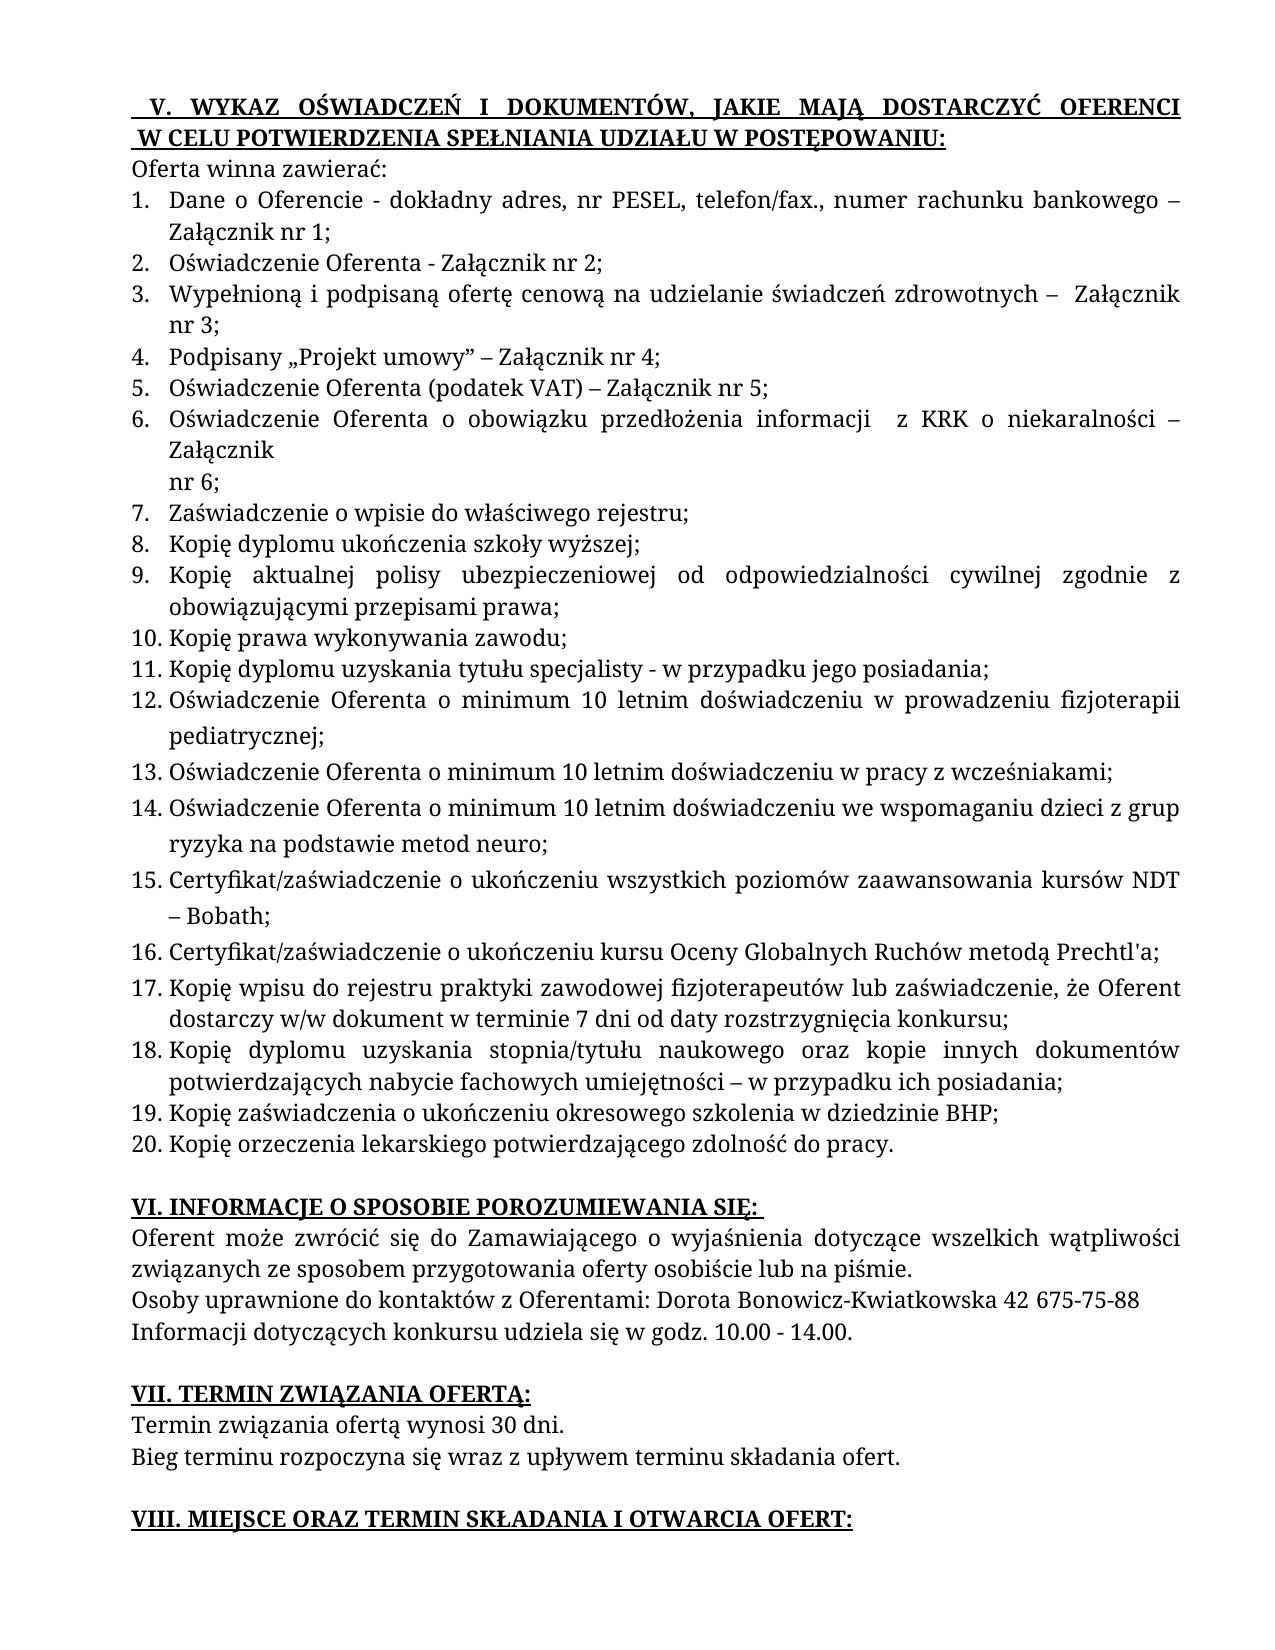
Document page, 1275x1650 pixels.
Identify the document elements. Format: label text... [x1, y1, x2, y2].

list Zaświadczenie o wpisie do właściwego rejestru; [131, 497, 1181, 528]
text Oferent może zwrócić się do Zamawiającego o wyjaśnienia dotyczące wszelkich wątpliwości związanych ze sposobem przygotowania oferty osobiście lub na piśmie. [131, 1222, 1181, 1284]
text Osoby uprawnione do kontaktów z Oferentami: Dorota Bonowicz-Kwiatkowska 42 675-75-88 [131, 1284, 1181, 1315]
list Kopię dyplomu ukończenia szkoły wyższej; [131, 528, 1181, 559]
text VI. INFORMACJE O SPOSOBIE POROZUMIEWANIA SIĘ: [131, 1190, 1181, 1222]
list Oświadczenie Oferenta o minimum 10 letnim doświadczeniu we wspomaganiu dzieci z grup ryzyka na podstawie metod neuro; [131, 792, 1181, 859]
text VIII. MIEJSCE ORAZ TERMIN SKŁADANIA I OTWARCIA OFERT: [131, 1503, 1181, 1534]
list Podpisany „Projekt umowy” – Załącznik nr 4; [131, 340, 1181, 372]
list Kopię dyplomu uzyskania tytułu specjalisty - w przypadku jego posiadania; [131, 653, 1181, 684]
list Oświadczenie Oferenta o obowiązku przedłożenia informacji z KRK o niekaralności – Załącznik nr 6; [131, 403, 1181, 497]
title V. WYKAZ OŚWIADCZEŃ I DOKUMENTÓW, JAKIE MAJĄ DOSTARCZYĆ OFERENCI W CELU POTWIERDZENIA SPEŁNIANIA UDZIAŁU W POSTĘPOWANIU: [131, 119, 1181, 153]
list Kopię wpisu do rejestru praktyki zawodowej fizjoterapeutów lub zaświadczenie, że Oferent dostarczy w/w dokument w terminie 7 dni od daty rozstrzygnięcia konkursu; [131, 972, 1181, 1034]
list Certyfikat/zaświadczenie o ukończeniu wszystkich poziomów zaawansowania kursów NDT – Bobath; [131, 864, 1181, 931]
list Kopię aktualnej polisy ubezpieczeniowej od odpowiedzialności cywilnej zgodnie z obowiązującymi przepisami prawa; [131, 559, 1181, 622]
list Oświadczenie Oferenta (podatek VAT) – Załącznik nr 5; [131, 372, 1181, 403]
list Certyfikat/zaświadczenie o ukończeniu kursu Oceny Globalnych Ruchów metodą Prechtl'a; [131, 936, 1181, 967]
list Dane o Oferencie - dokładny adres, nr PESEL, telefon/fax., numer rachunku bankowego – Załącznik nr 1; [131, 184, 1181, 247]
title V. WYKAZ OŚWIADCZEŃ I DOKUMENTÓW, JAKIE MAJĄ DOSTARCZYĆ OFERENCI W CELU POTWIERDZENIA SPEŁNIANIA UDZIAŁU W POSTĘPOWANIU: [131, 90, 1181, 117]
list Kopię prawa wykonywania zawodu; [131, 622, 1181, 653]
text Oferta winna zawierać: [131, 153, 1181, 184]
list Oświadczenie Oferenta - Załącznik nr 2; [131, 247, 1181, 278]
text Termin związania ofertą wynosi 30 dni. [131, 1409, 1181, 1440]
list Oświadczenie Oferenta o minimum 10 letnim doświadczeniu w pracy z wcześniakami; [131, 756, 1181, 787]
list Wypełnioną i podpisaną ofertę cenową na udzielanie świadczeń zdrowotnych – Załącznik nr 3; [131, 278, 1181, 340]
text Bieg terminu rozpoczyna się wraz z upływem terminu składania ofert. [131, 1440, 1181, 1472]
list Kopię orzeczenia lekarskiego potwierdzającego zdolność do pracy. [131, 1128, 1181, 1159]
text VII. TERMIN ZWIĄZANIA OFERTĄ: [131, 1378, 1181, 1409]
list Oświadczenie Oferenta o minimum 10 letnim doświadczeniu w prowadzeniu fizjoterapii pediatrycznej; [131, 684, 1181, 751]
text Informacji dotyczących konkursu udziela się w godz. 10.00 - 14.00. [131, 1315, 1181, 1347]
list Kopię dyplomu uzyskania stopnia/tytułu naukowego oraz kopie innych dokumentów potwierdzających nabycie fachowych umiejętności – w przypadku ich posiadania; [131, 1034, 1181, 1097]
list Kopię zaświadczenia o ukończeniu okresowego szkolenia w dziedzinie BHP; [131, 1097, 1181, 1128]
